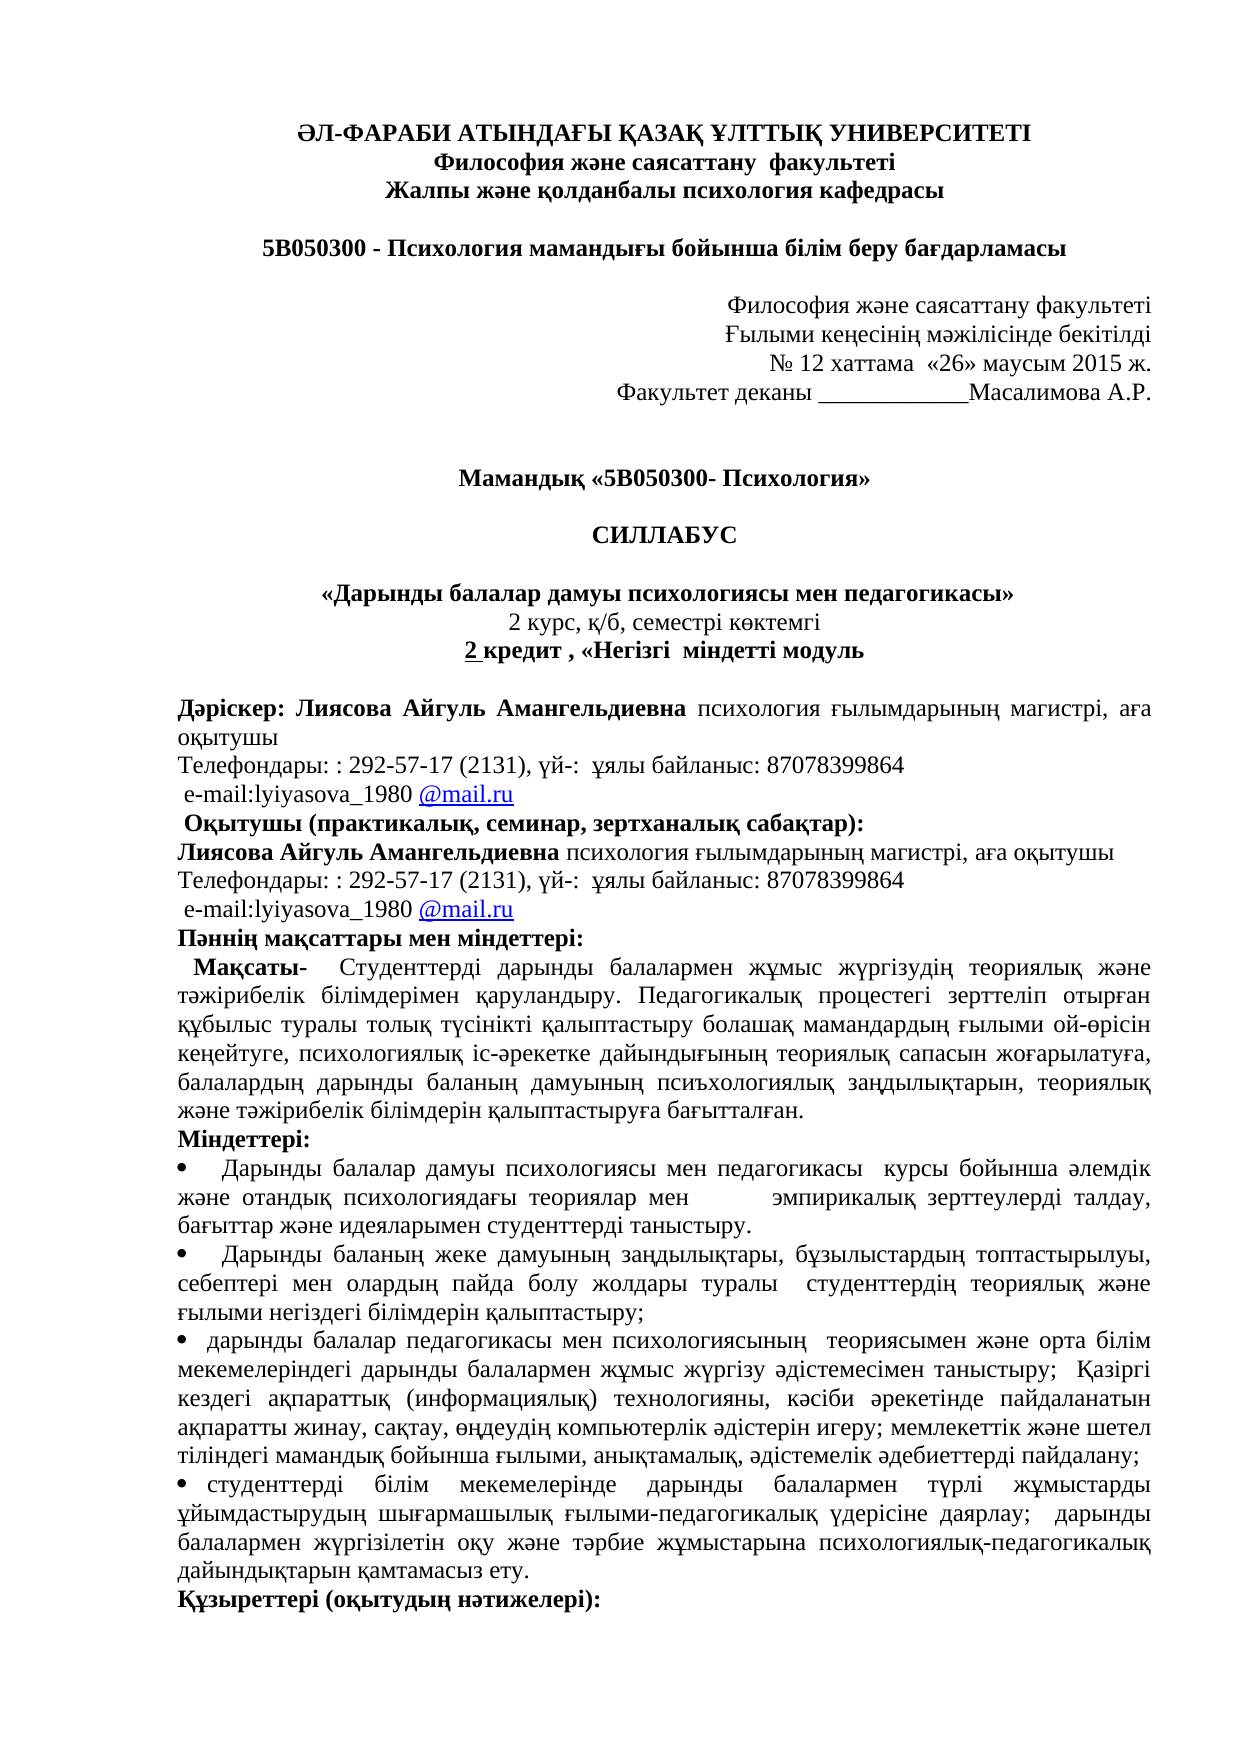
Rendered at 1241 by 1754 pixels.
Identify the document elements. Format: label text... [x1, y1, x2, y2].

text СИЛЛАБУС [177, 521, 1152, 549]
text e-mail:lyiyasova_1980 @mail.ru [177, 894, 1152, 923]
text Мақсаты- Студенттерді дарынды балалармен жұмыс жүргізудің теориялық және тәжірибелік білімдерімен қаруландыру. Педагогикалық процестегі зерттеліп отырған құбылыс туралы толық түсінікті қалыптастыру болашақ мамандардың ғылыми ой-өрісін кеңейтуге, психологиялық іс-әрекетке дайындығының теориялық сапасын жоғарылатуға, балалардың дарынды баланың дамуының псиъхологиялық заңдылықтарын, теориялық және тәжірибелік білімдерін қалыптастыруға бағытталған. [177, 952, 1152, 1124]
text № 12 хаттама «26» маусым 2015 ж. [177, 348, 1152, 377]
text Міндеттері: [177, 1124, 1152, 1153]
list Дарынды баланың жеке дамуының заңдылықтары, бұзылыстардың топтастырылуы, себептері мен олардың пайда болу жолдары туралы студенттердің теориялық және ғылыми негіздегі білімдерін қалыптастыру; [177, 1239, 1152, 1326]
subtitle Ғылыми кеңесінің мәжілісінде бекітілді [177, 319, 1152, 348]
text 2 курс, қ/б, семестрі көктемгі [177, 607, 1152, 636]
text Философия және саясаттану факультеті [177, 147, 1152, 176]
text e-mail:lyiyasova_1980 @mail.ru [177, 779, 1152, 808]
text Лиясова Айгуль Амангельдиевна психология ғылымдарының магистрі, аға оқытушы [177, 837, 1152, 866]
list дарынды балалар педагогикасы мен психологиясының теориясымен және орта білім мекемелеріндегі дарынды балалармен жұмыс жүргізу әдістемесімен таныстыру; Қазіргі кездегі ақпараттық (информациялық) технологияны, кәсіби әрекетінде пайдаланатын ақпаратты жинау, сақтау, өңдеудің компьютерлік әдістерін игеру; мемлекеттік және шетел тіліндегі мамандық бойынша ғылыми, анықтамалық, әдістемелік әдебиеттерді пайдалану; [177, 1326, 1152, 1469]
text Мамандық «5B050300- Психология» [177, 463, 1152, 492]
text Құзыреттері (оқытудың нәтижелері): [177, 1584, 1152, 1613]
text Оқытушы (практикалық, семинар, зертханалық сабақтар): [177, 808, 1152, 837]
text 5В050300 - Психология мамандығы бойынша білім беру бағдарламасы [177, 233, 1152, 262]
text Факультет деканы ____________Масалимова А.Р. [177, 377, 1152, 406]
text ӘЛ-ФАРАБИ АТЫНДАҒЫ ҚАЗАҚ ҰЛТТЫҚ УНИВЕРСИТЕТІ [177, 118, 1152, 147]
text Пәннің мақсаттары мен міндеттері: [177, 923, 1152, 952]
text Жалпы және қолданбалы психология кафедрасы [177, 176, 1152, 204]
text Дәріскер: Лиясова Айгуль Амангельдиевна психология ғылымдарының магистрі, аға оқытушы [177, 693, 1152, 751]
list студенттерді білім мекемелерінде дарынды балалармен түрлі жұмыстарды ұйымдастырудың шығармашылық ғылыми-педагогикалық үдерісіне даярлау; дарынды балалармен жүргізілетін оқу және тәрбие жұмыстарына психологиялық-педагогикалық дайындықтарын қамтамасыз ету. [177, 1469, 1152, 1584]
text «Дарынды балалар дамуы психологиясы мен педагогикасы» [177, 578, 1152, 607]
text 2 кредит , «Негізгі міндетті модуль [177, 636, 1152, 664]
list Дарынды балалар дамуы психологиясы мен педагогикасы курсы бойынша әлемдік және отандық психологиядағы теориялар мен эмпирикалық зерттеулерді талдау, бағыттар және идеяларымен студенттерді таныстыру. [177, 1153, 1152, 1239]
text Телефондары: : 292-57-17 (2131), үй-: ұялы байланыс: 87078399864 [177, 866, 1152, 894]
subtitle Философия және саясаттану факультеті [177, 291, 1152, 319]
text Телефондары: : 292-57-17 (2131), үй-: ұялы байланыс: 87078399864 [177, 751, 1152, 779]
